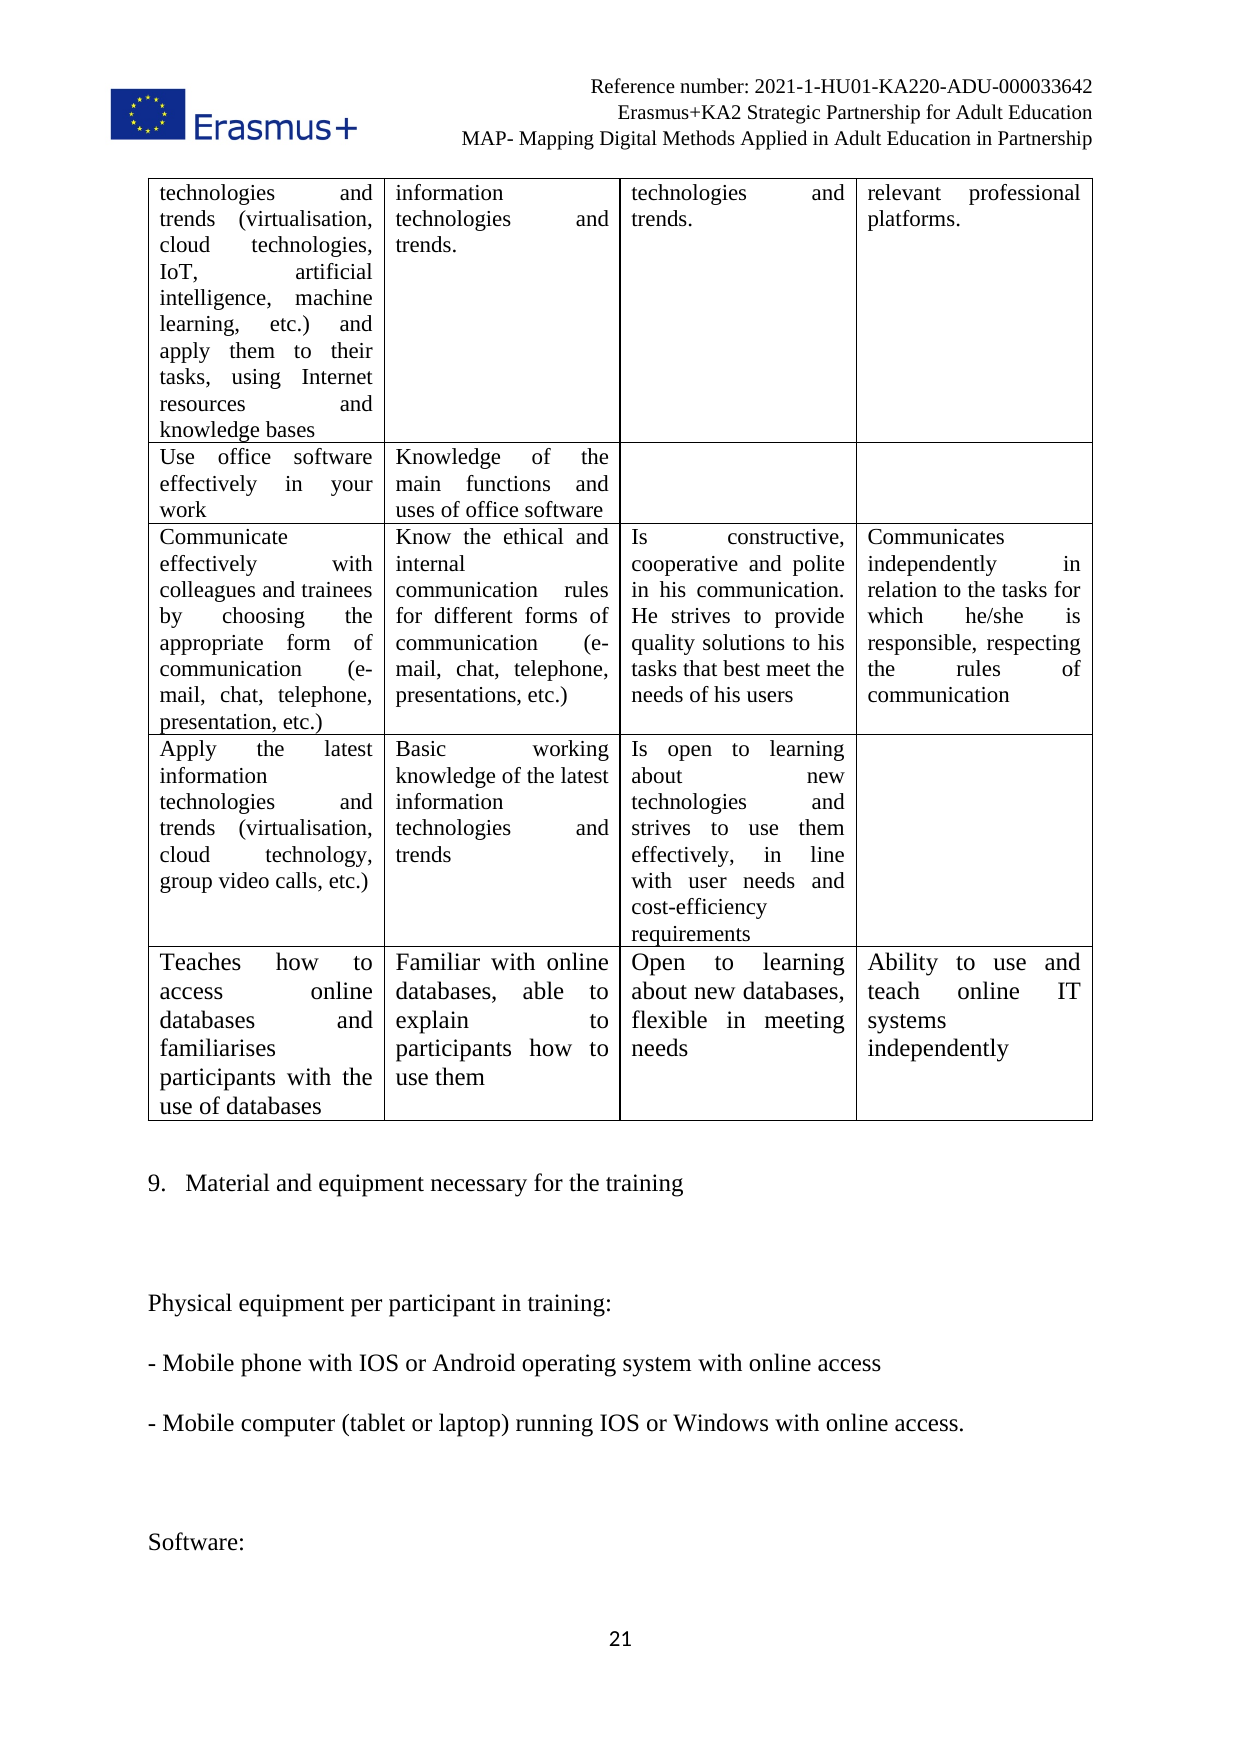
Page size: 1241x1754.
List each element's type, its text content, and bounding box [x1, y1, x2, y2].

table_cell [857, 443, 1092, 522]
table_cell Is constructive, cooperative and polite in his communication. He strives to provide quality solutions to his tasks that best meet the needs of his users [621, 524, 856, 734]
table_cell Communicates independently in relation to the tasks for which he/she is responsible, respecting the rules of communication [857, 524, 1092, 734]
text Software: [148, 1527, 1093, 1556]
table_cell Familiar with online databases, able to explain to participants how to use them [385, 947, 619, 1120]
table_cell Independently gather information on relevant professional platforms. [857, 179, 1092, 442]
table_cell Apply the latest information technologies and trends (virtualisation, cloud technology, group video calls, etc.) [149, 735, 384, 946]
table_cell Is open to learning about new technologies and strives to use them effectively, in line with user needs and cost-efficiency requirements [621, 735, 856, 946]
table_cell Basic working knowledge of the latest information technologies and trends [385, 735, 619, 946]
table_cell Teaches how to access online databases and familiarises participants with the use of databases [149, 947, 384, 1120]
table_cell [857, 735, 1092, 946]
table_cell [621, 443, 856, 522]
table_cell Communicate effectively with colleagues and trainees by choosing the appropriate form of communication (e-mail, chat, telephone, presentation, etc.) [149, 524, 384, 734]
table_cell Open and interested in the latest information technologies and trends. [621, 179, 856, 442]
table_cell Use office software effectively in your work [149, 443, 384, 522]
picture [96, 75, 368, 150]
table_cell Knowledge of the main functions and uses of office software [385, 443, 619, 522]
table_cell Know the ethical and internal communication rules for different forms of communication (e-mail, chat, telephone, presentations, etc.) [385, 524, 619, 734]
text Physical equipment per participant in training: [148, 1288, 1093, 1317]
text - Mobile phone with IOS or Android operating system with online access [148, 1348, 1093, 1377]
table_cell Open to learning about new databases, flexible in meeting needs [621, 947, 856, 1120]
list Material and equipment necessary for the training [148, 1168, 1093, 1197]
table_cell Ability to use and teach online IT systems independently [857, 947, 1092, 1120]
text - Mobile computer (tablet or laptop) running IOS or Windows with online access. [148, 1408, 1093, 1436]
table_cell Up-to-date information on the latest information technologies and trends. [385, 179, 619, 442]
